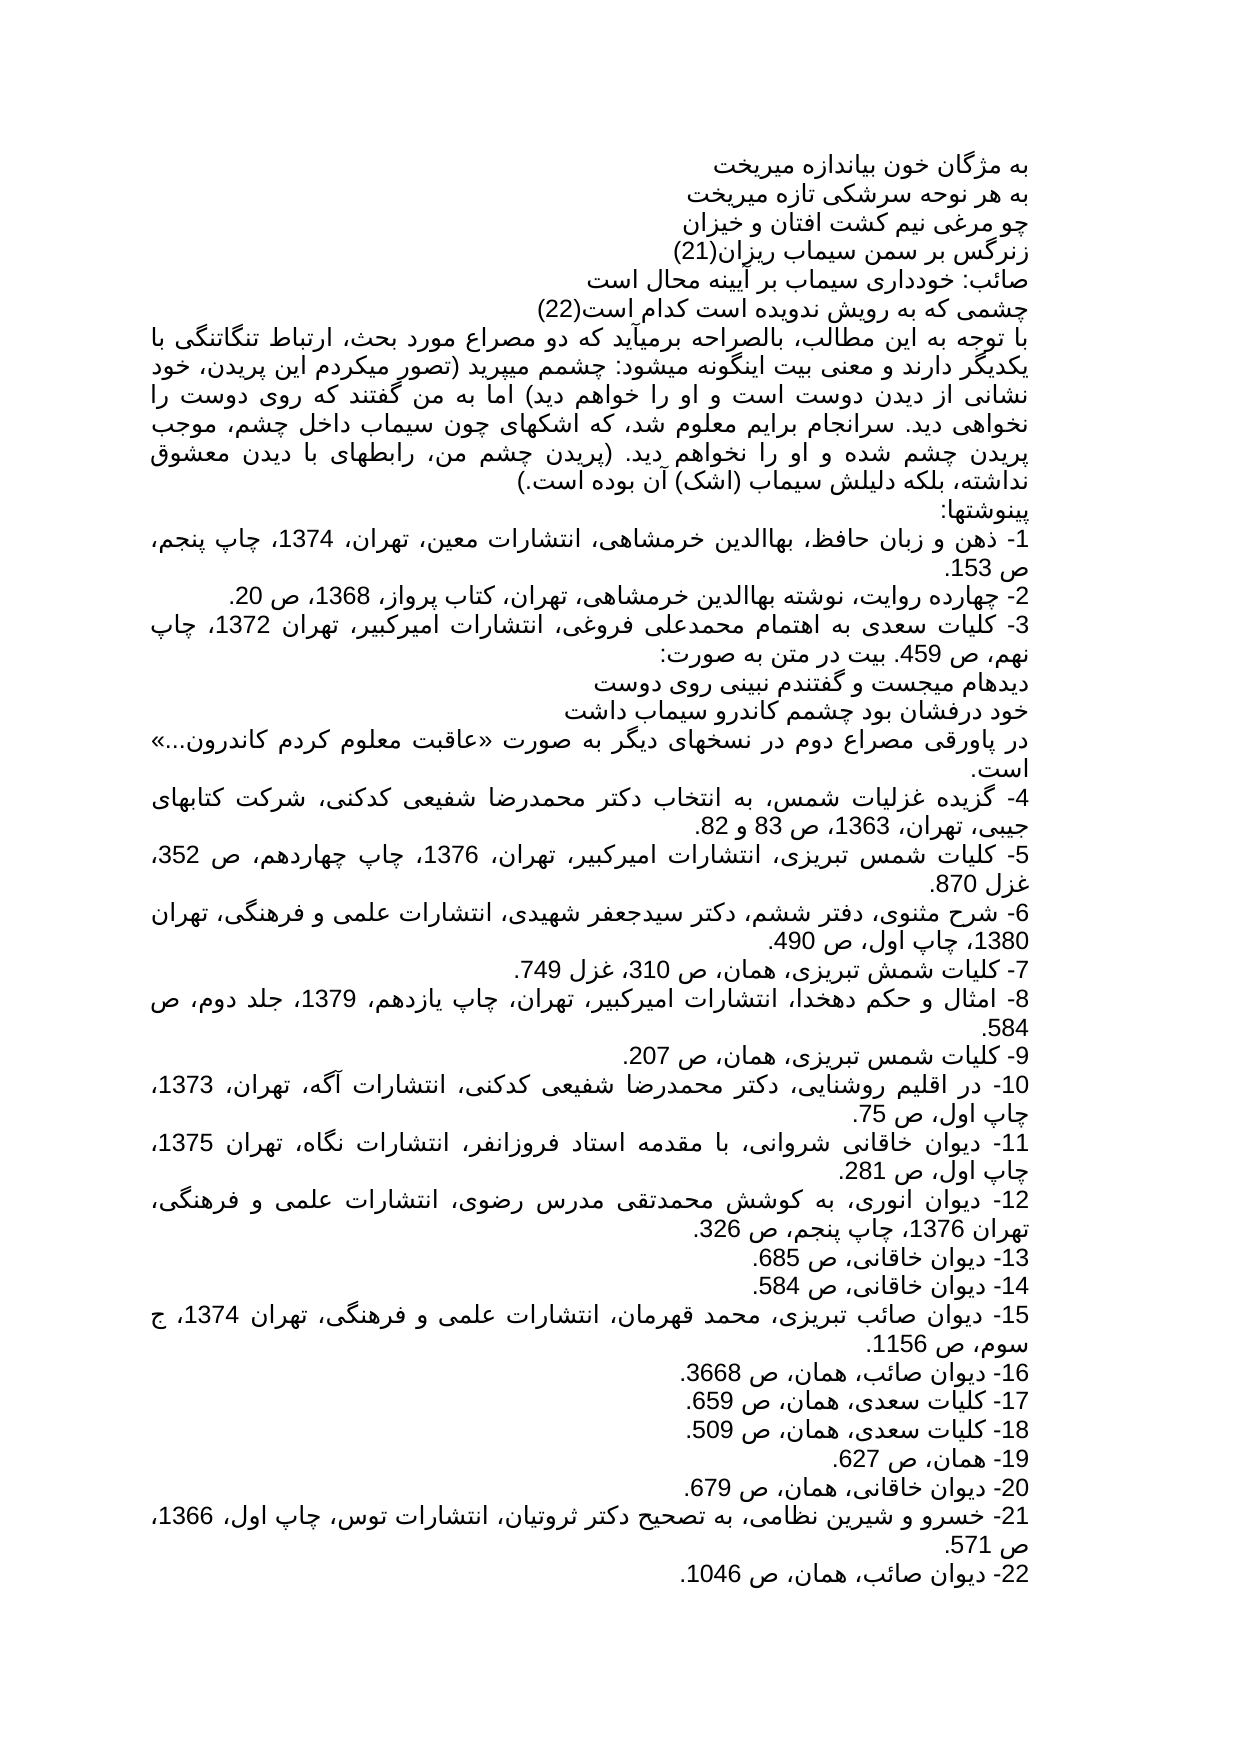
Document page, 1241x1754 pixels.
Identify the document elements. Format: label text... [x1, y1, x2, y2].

text 14- دیوان خاقانی، ص 584. [150, 1271, 1029, 1300]
text 3- کلیات سعدی به اهتمام محمدعلی فروغی، انتشارات امیرکبیر، تهران 1372، چاپ نهم، ص 459. بیت در متن به صورت: [150, 610, 1029, 667]
text زنرگس بر سمن سیماب ریزان(21) [150, 236, 1029, 265]
text با توجه به این مطالب، بالصراحه برمی‏آید که دو مصراع مورد بحث، ارتباط تنگاتنگی با یکدیگر دارند و معنی بیت اینگونه می‏شود: چشمم می‏پرید (تصور می‏کردم این پریدن، خود نشانی از دیدن دوست است و او را خواهم دید) اما به من گفتند که روی دوست را نخواهی دید. سرانجام برایم معلوم شد، که اشک‏های چون سیماب داخل چشم، موجب پریدن چشم شده و او را نخواهم دید. (پریدن چشم من، رابطه‏ای با دیدن معشوق نداشته، بلکه دلیلش سیماب (اشک) آن بوده است.) [150, 322, 1029, 495]
text دیده‏ام می‏جست و گفتندم نبینی روی دوست [150, 667, 1029, 696]
text 18- کلیات سعدی، همان، ص 509. [150, 1415, 1029, 1444]
text 10- در اقلیم روشنایی، دکتر محمدرضا شفیعی کدکنی، انتشارات آگه، تهران، 1373، چاپ اول، ص 75. [150, 1070, 1029, 1127]
text خود درفشان بود چشمم کاندرو سیماب داشت [150, 696, 1029, 725]
text 17- کلیات سعدی، همان، ص 659. [150, 1386, 1029, 1415]
text 4- گزیده غزلیات شمس، به انتخاب دکتر محمدرضا شفیعی کدکنی، شرکت کتابهای جیبی، تهران، 1363، ص 83 و 82. [150, 782, 1029, 840]
text 13- دیوان خاقانی، ص 685. [150, 1242, 1029, 1271]
text 16- دیوان صائب، همان، ص 3668. [150, 1357, 1029, 1386]
text صائب: خودداری سیماب بر آیینه محال است [150, 265, 1029, 294]
text 21- خسرو و شیرین نظامی، به تصحیح دکتر ثروتیان، انتشارات توس، چاپ اول، 1366، ص 571. [150, 1501, 1029, 1559]
text 1- ذهن و زبان حافظ، بهاالدین خرمشاهی، انتشارات معین، تهران، 1374، چاپ پنجم، ص 153. [150, 524, 1029, 581]
text 22- دیوان صائب، همان، ص 1046. [150, 1559, 1029, 1587]
text به هر نوحه سرشکی تازه می‏ریخت [150, 179, 1029, 207]
text 7- کلیات شمش تبریزی، همان، ص 310، غزل 749. [150, 955, 1029, 984]
text در پاورقی مصراع دوم در نسخه‏ای دیگر به صورت «عاقبت معلوم کردم کاندرون...» است. [150, 725, 1029, 782]
text 9- کلیات شمس تبریزی، همان، ص 207. [150, 1041, 1029, 1070]
text چو مرغی نیم کشت افتان و خیزان [150, 207, 1029, 236]
text 5- کلیات شمس تبریزی، انتشارات امیرکبیر، تهران، 1376، چاپ چهاردهم، ص 352، غزل 870. [150, 840, 1029, 897]
text 19- همان، ص 627. [150, 1444, 1029, 1472]
text 8- امثال و حکم دهخدا، انتشارات امیرکبیر، تهران، چاپ یازدهم، 1379، جلد دوم، ص 584. [150, 984, 1029, 1041]
text 11- دیوان خاقانی شروانی، با مقدمه استاد فروزانفر، انتشارات نگاه، تهران 1375، چاپ اول، ص 281. [150, 1127, 1029, 1185]
text به مژگان خون بی‏اندازه می‏ریخت [150, 150, 1029, 179]
text 20- دیوان خاقانی، همان، ص 679. [150, 1472, 1029, 1501]
text پی‏نوشت‏ها: [150, 495, 1029, 524]
text 12- دیوان انوری، به کوشش محمدتقی مدرس رضوی، انتشارات علمی و فرهنگی، تهران 1376، چاپ پنجم، ص 326. [150, 1185, 1029, 1242]
text 15- دیوان صائب تبریزی، محمد قهرمان، انتشارات علمی و فرهنگی، تهران 1374، ج سوم، ص 1156. [150, 1300, 1029, 1357]
text 2- چهارده روایت، نوشته بهاالدین خرمشاهی، تهران، کتاب پرواز، 1368، ص 20. [150, 581, 1029, 610]
text 6- شرح مثنوی، دفتر ششم، دکتر سیدجعفر شهیدی، انتشارات علمی و فرهنگی، تهران 1380، چاپ اول، ص 490. [150, 897, 1029, 955]
text چشمی که به رویش ندویده است کدام است(22) [150, 294, 1029, 322]
